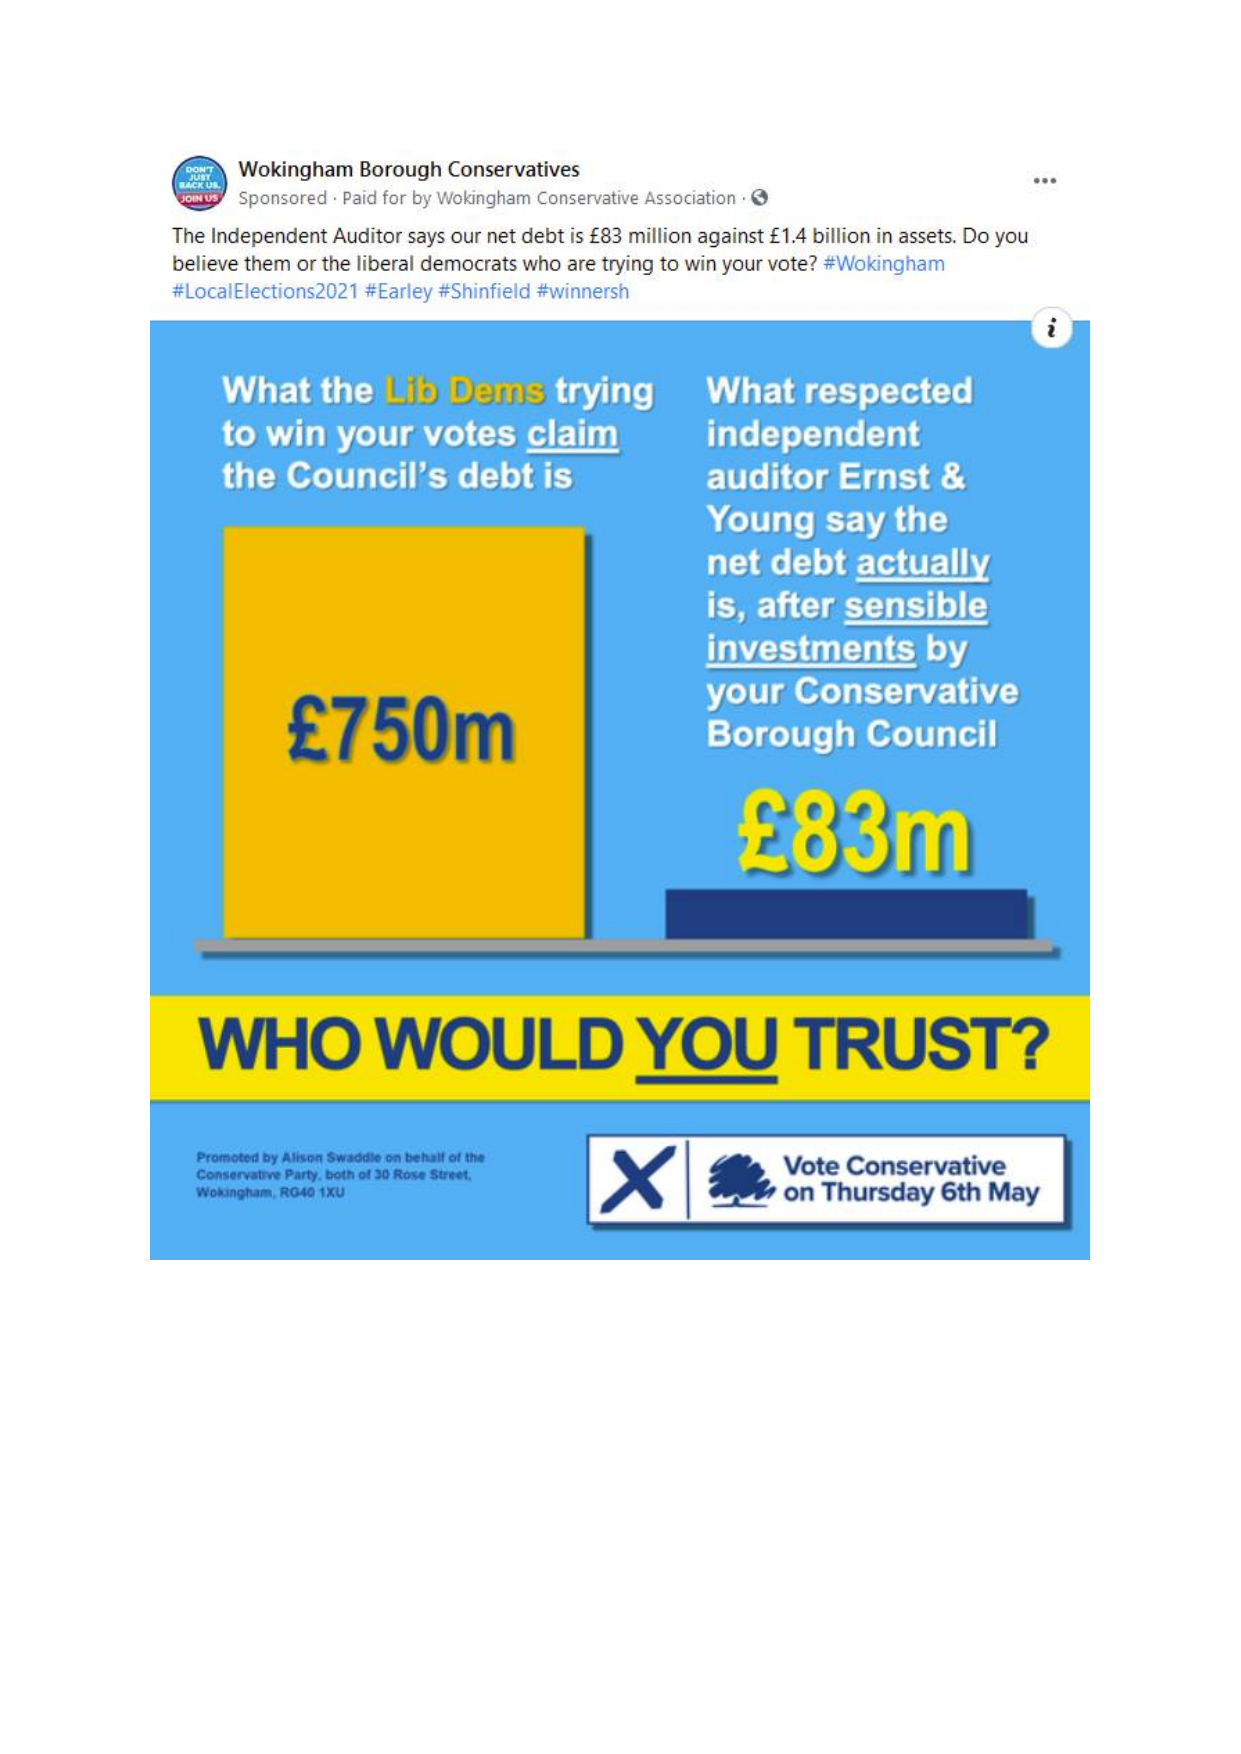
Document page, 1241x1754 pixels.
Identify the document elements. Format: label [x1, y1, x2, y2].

picture [150, 150, 1091, 1260]
